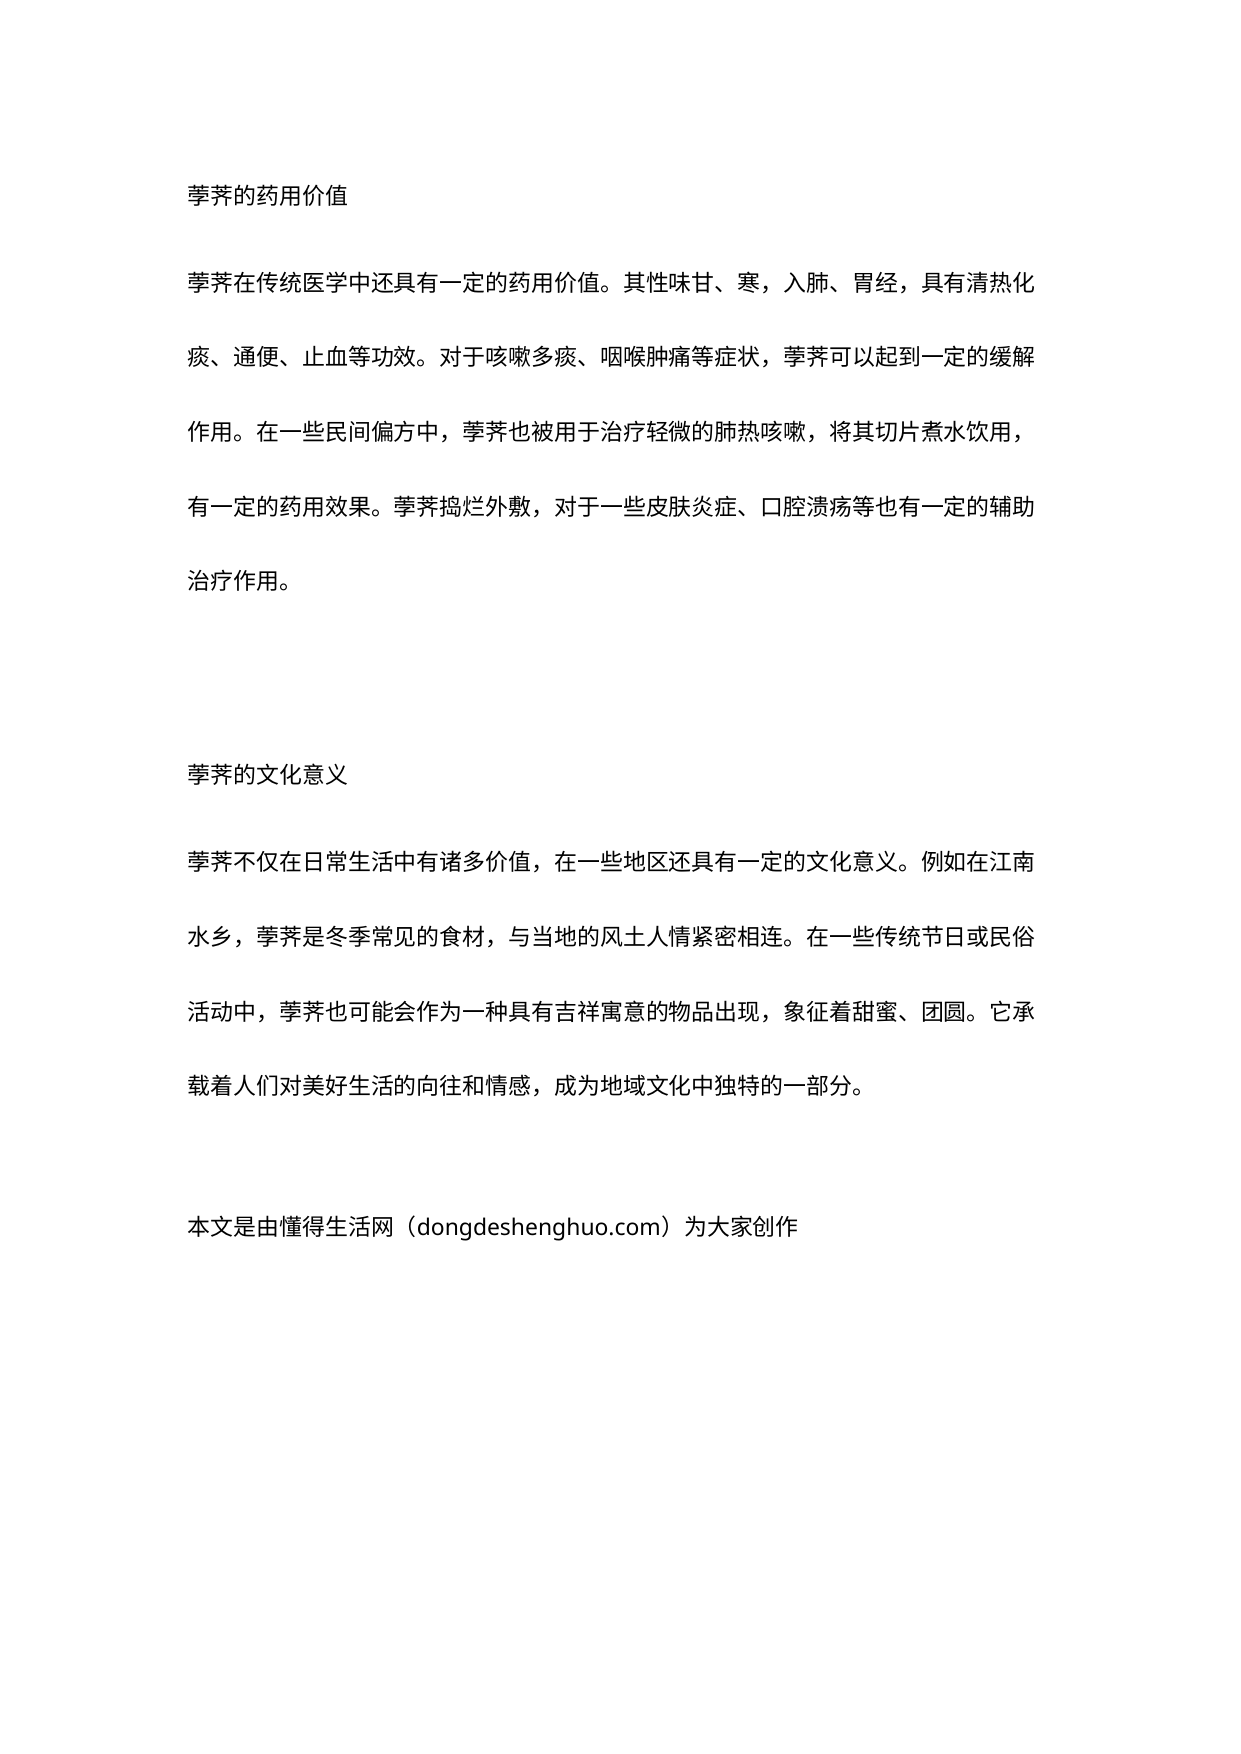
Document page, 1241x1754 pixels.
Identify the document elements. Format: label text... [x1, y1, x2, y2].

text 荸荠在传统医学中还具有一定的药用价值。其性味甘、寒，入肺、胃经，具有清热化痰、通便、止血等功效。对于咳嗽多痰、咽喉肿痛等症状，荸荠可以起到一定的缓解作用。在一些民间偏方中，荸荠也被用于治疗轻微的肺热咳嗽，将其切片煮水饮用，有一定的药用效果。荸荠捣烂外敷，对于一些皮肤炎症、口腔溃疡等也有一定的辅助治疗作用。 [187, 248, 1053, 612]
text 荸荠的文化意义 [187, 742, 1053, 807]
text 荸荠不仅在日常生活中有诸多价值，在一些地区还具有一定的文化意义。例如在江南水乡，荸荠是冬季常见的食材，与当地的风土人情紧密相连。在一些传统节日或民俗活动中，荸荠也可能会作为一种具有吉祥寓意的物品出现，象征着甜蜜、团圆。它承载着人们对美好生活的向往和情感，成为地域文化中独特的一部分。 [187, 828, 1053, 1117]
text 本文是由懂得生活网（dongdeshenghuo.com）为大家创作 [187, 1193, 1053, 1258]
text 荸荠的药用价值 [187, 162, 1053, 227]
